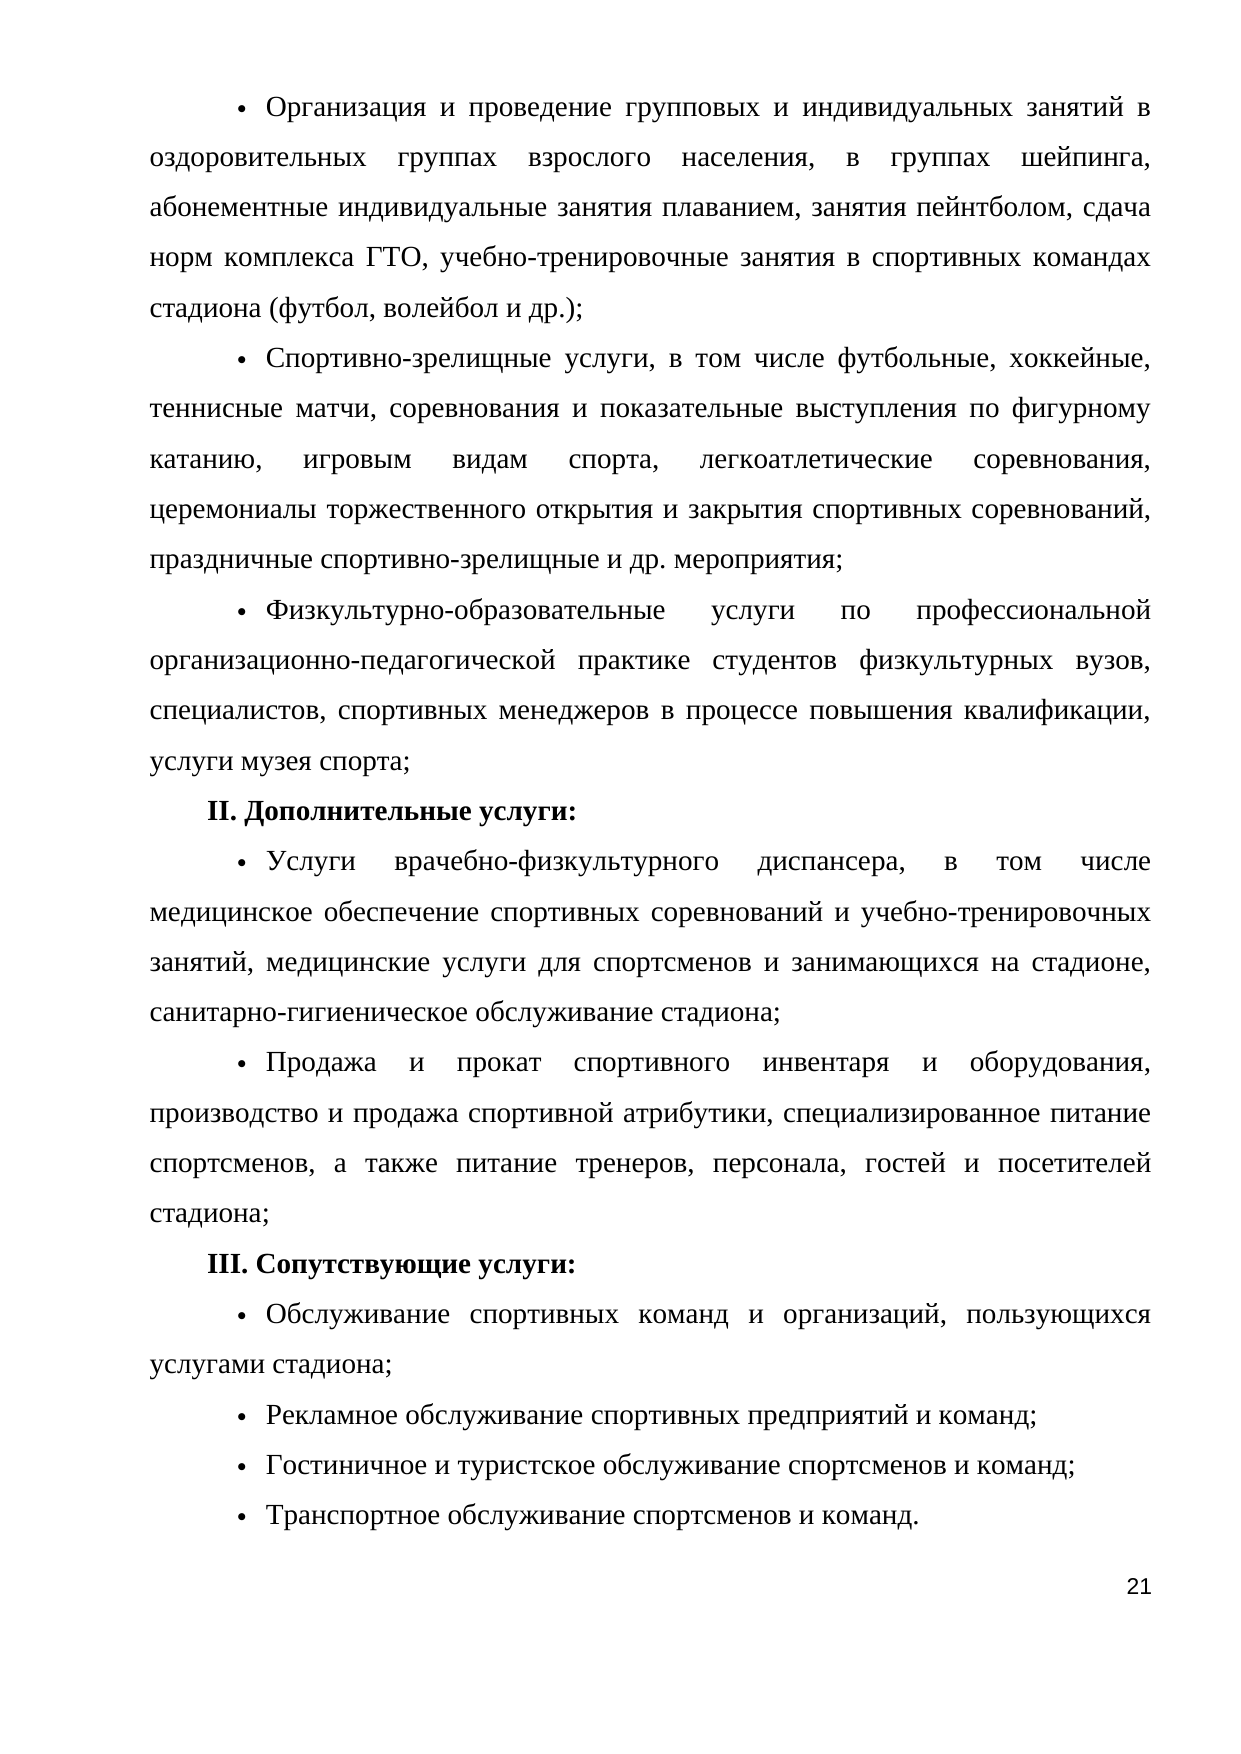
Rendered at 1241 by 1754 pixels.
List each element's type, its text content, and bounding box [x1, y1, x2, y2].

list Транспортное обслуживание спортсменов и команд. [149, 1497, 1152, 1531]
list Организация и проведение групповых и индивидуальных занятий в оздоровительных группах взрослого населения, в группах шейпинга, абонементные индивидуальные занятия плаванием, занятия пейнтболом, сдача норм комплекса ГТО, учебно-тренировочные занятия в спортивных командах стадиона (футбол, волейбол и др.); [149, 89, 1152, 323]
list Гостиничное и туристское обслуживание спортсменов и команд; [149, 1447, 1152, 1481]
list Обслуживание спортивных команд и организаций, пользующихся услугами стадиона; [149, 1296, 1152, 1380]
list Физкультурно-образовательные услуги по профессиональной организационно-педагогической практике студентов физкультурных вузов, специалистов, спортивных менеджеров в процессе повышения квалификации, услуги музея спорта; [149, 592, 1152, 776]
list Рекламное обслуживание спортивных предприятий и команд; [149, 1397, 1152, 1430]
list Продажа и прокат спортивного инвентаря и оборудования, производство и продажа спортивной атрибутики, специализированное питание спортсменов, а также питание тренеров, персонала, гостей и посетителей стадиона; [149, 1044, 1152, 1229]
text II. Дополнительные услуги: [118, 793, 1152, 827]
text III. Сопутствующие услуги: [118, 1246, 1152, 1279]
list Спортивно-зрелищные услуги, в том числе футбольные, хоккейные, теннисные матчи, соревнования и показательные выступления по фигурному катанию, игровым видам спорта, легкоатлетические соревнования, церемониалы торжественного открытия и закрытия спортивных соревнований, праздничные спортивно-зрелищные и др. мероприятия; [149, 340, 1152, 575]
list Услуги врачебно-физкультурного диспансера, в том числе медицинское обеспечение спортивных соревнований и учебно-тренировочных занятий, медицинские услуги для спортсменов и занимающихся на стадионе, санитарно-гигиеническое обслуживание стадиона; [149, 843, 1152, 1028]
